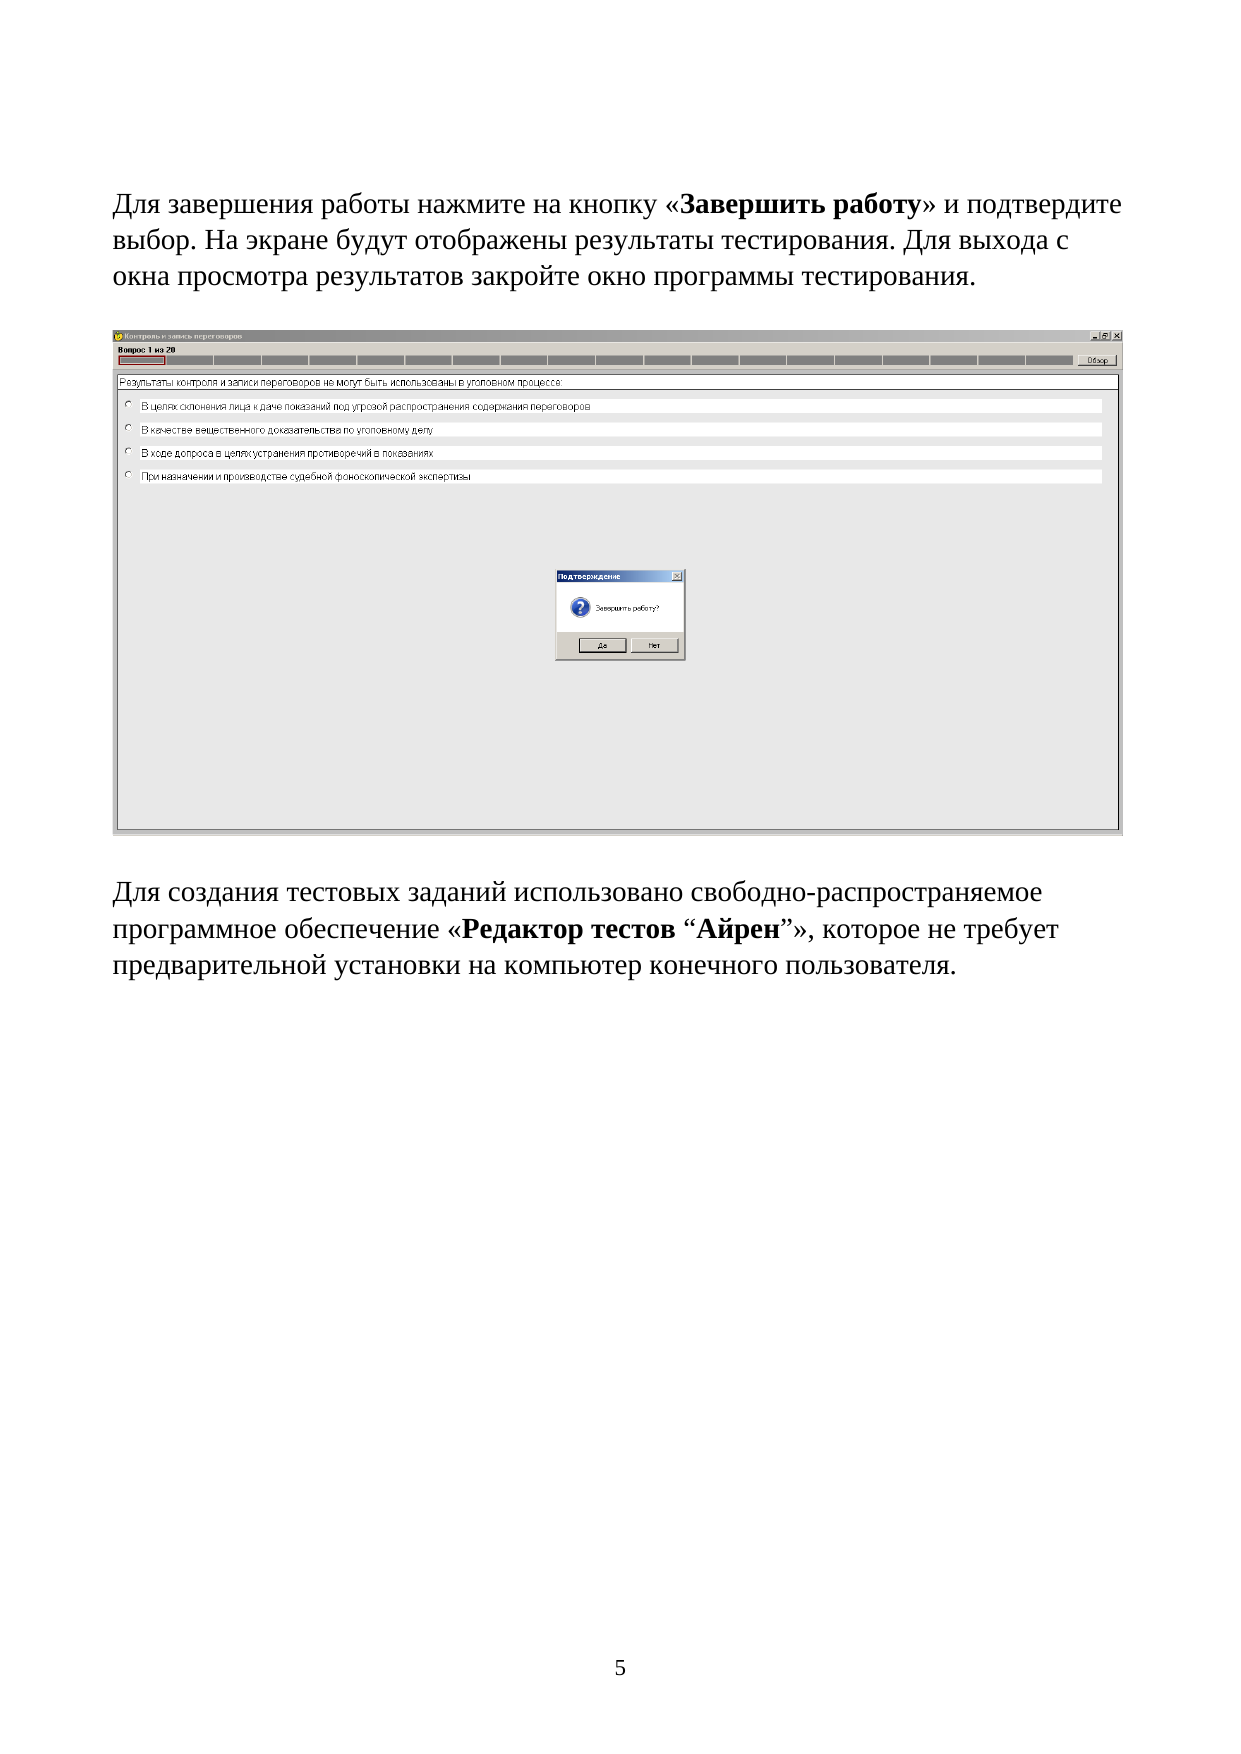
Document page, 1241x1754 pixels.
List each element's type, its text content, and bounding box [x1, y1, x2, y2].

text Для завершения работы нажмите на кнопку «Завершить работу» и подтвердите выбор. На экране будут отображены результаты тестирования. Для выхода с окна просмотра результатов закройте окно программы тестирования. [112, 186, 1128, 292]
picture [112, 330, 1128, 836]
text Для создания тестовых заданий использовано свободно-распространяемое программное обеспечение «Редактор тестов “Айрен”», которое не требует предварительной установки на компьютер конечного пользователя. [112, 874, 1128, 980]
